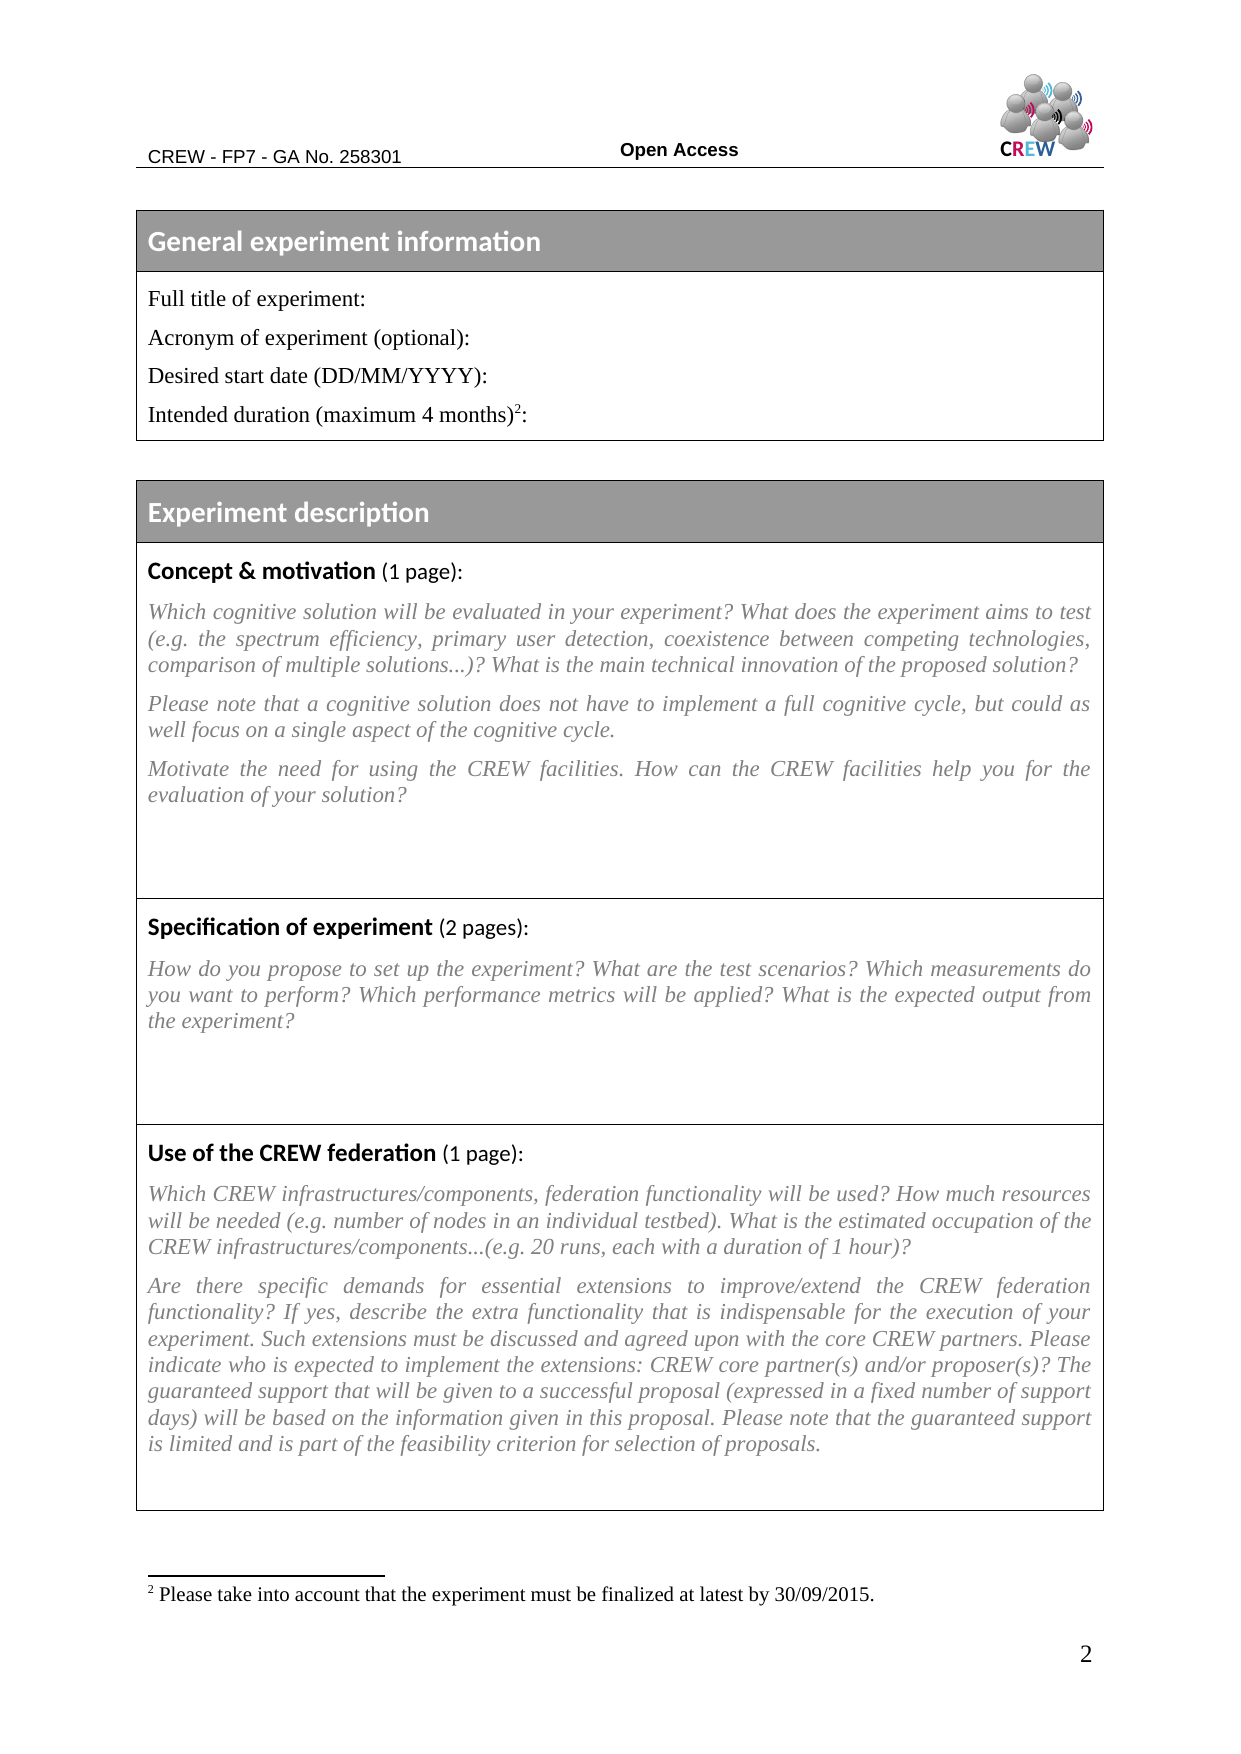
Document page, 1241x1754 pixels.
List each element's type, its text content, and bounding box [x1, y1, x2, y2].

table_cell Use of the CREW federation (1 page): Which CREW infrastructures/components, federation functionality will be used? How much resources will be needed (e.g. number of nodes in an individual testbed). What is the estimated occupation of the CREW infrastructures/components...(e.g. 20 runs, each with a duration of 1 hour)? Are there specific demands for essential extensions to improve/extend the CREW federation functionality? If yes, describe the extra functionality that is indispensable for the execution of your experiment. Such extensions must be discussed and agreed upon with the core CREW partners. Please indicate who is expected to implement the extensions: CREW core partner(s) and/or proposer(s)? The guaranteed support that will be given to a successful proposal (expressed in a fixed number of support days) will be based on the information given in this proposal. Please note that the guaranteed support is limited and is part of the feasibility criterion for selection of proposals. [137, 1125, 1103, 1509]
table_cell Specification of experiment (2 pages): How do you propose to set up the experiment? What are the test scenarios? Which measurements do you want to perform? Which performance metrics will be applied? What is the expected output from the experiment? [137, 899, 1103, 1124]
table_cell Concept & motivation (1 page): Which cognitive solution will be evaluated in your experiment? What does the experiment aims to test (e.g. the spectrum efficiency, primary user detection, coexistence between competing technologies, comparison of multiple solutions...)? What is the main technical innovation of the proposed solution? Please note that a cognitive solution does not have to implement a full cognitive cycle, but could as well focus on a single aspect of the cognitive cycle. Motivate the need for using the CREW facilities. How can the CREW facilities help you for the evaluation of your solution? [137, 543, 1103, 898]
table_cell Full title of experiment: Acronym of experiment (optional): Desired start date (DD/MM/YYYY): Intended duration (maximum 4 months): [137, 272, 1103, 440]
table_header General experiment information [137, 211, 1103, 271]
table_header Experiment description [137, 481, 1103, 542]
